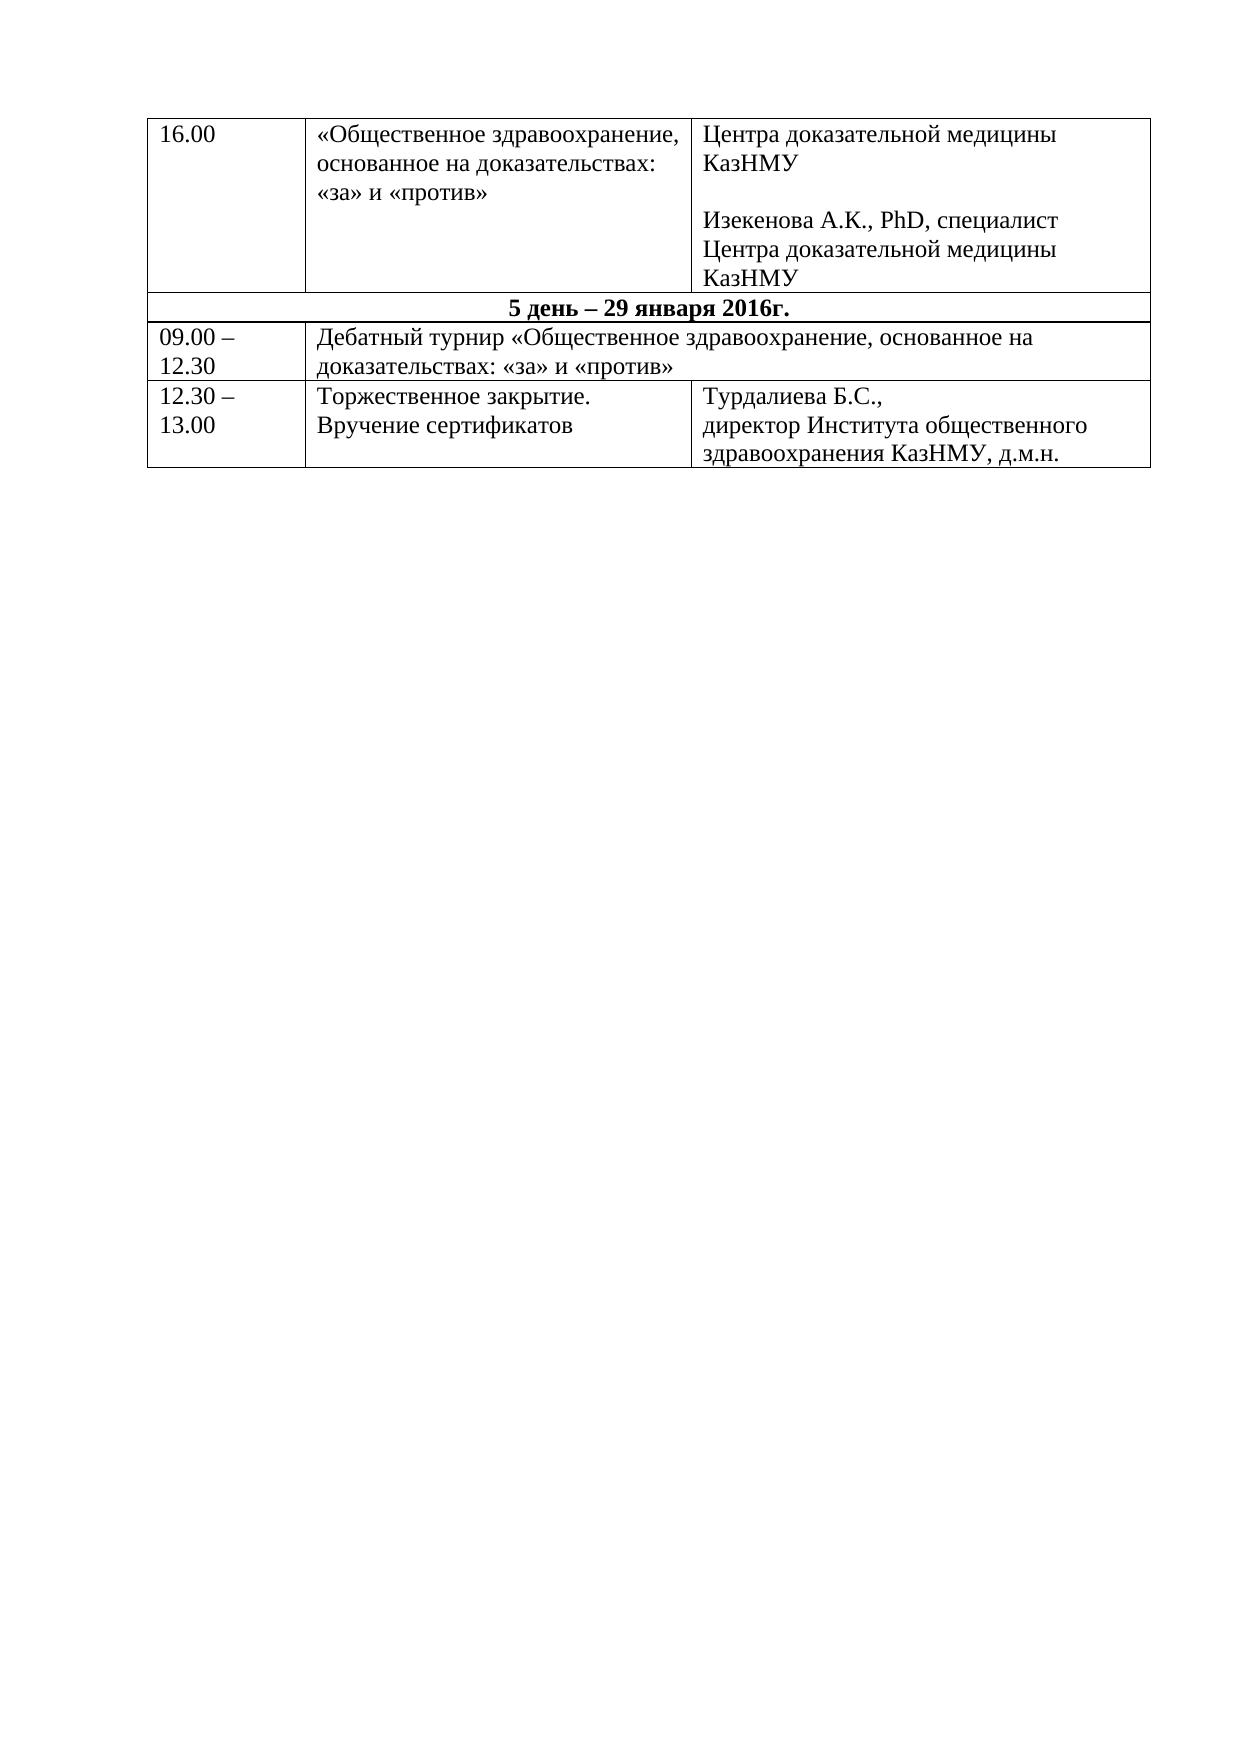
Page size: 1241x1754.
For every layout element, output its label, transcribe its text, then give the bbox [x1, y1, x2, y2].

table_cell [306, 119, 691, 292]
table_cell Дебатный турнир «Общественное здравоохранение, основанное на доказательствах: «за» и «против» [306, 323, 1150, 380]
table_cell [692, 119, 1150, 292]
table_cell 5 день – 29 января 2016г. [148, 293, 1150, 321]
table_cell Торжественное закрытие. Вручение сертификатов [306, 381, 691, 467]
table_cell 09.00 – 12.30 [148, 323, 305, 380]
table_cell 14.00 – 16.00 [148, 119, 305, 292]
table_cell Турдалиева Б.С., директор Института общественного здравоохранения КазНМУ, д.м.н. [692, 381, 1150, 467]
table_cell 12.30 – 13.00 [148, 381, 305, 467]
